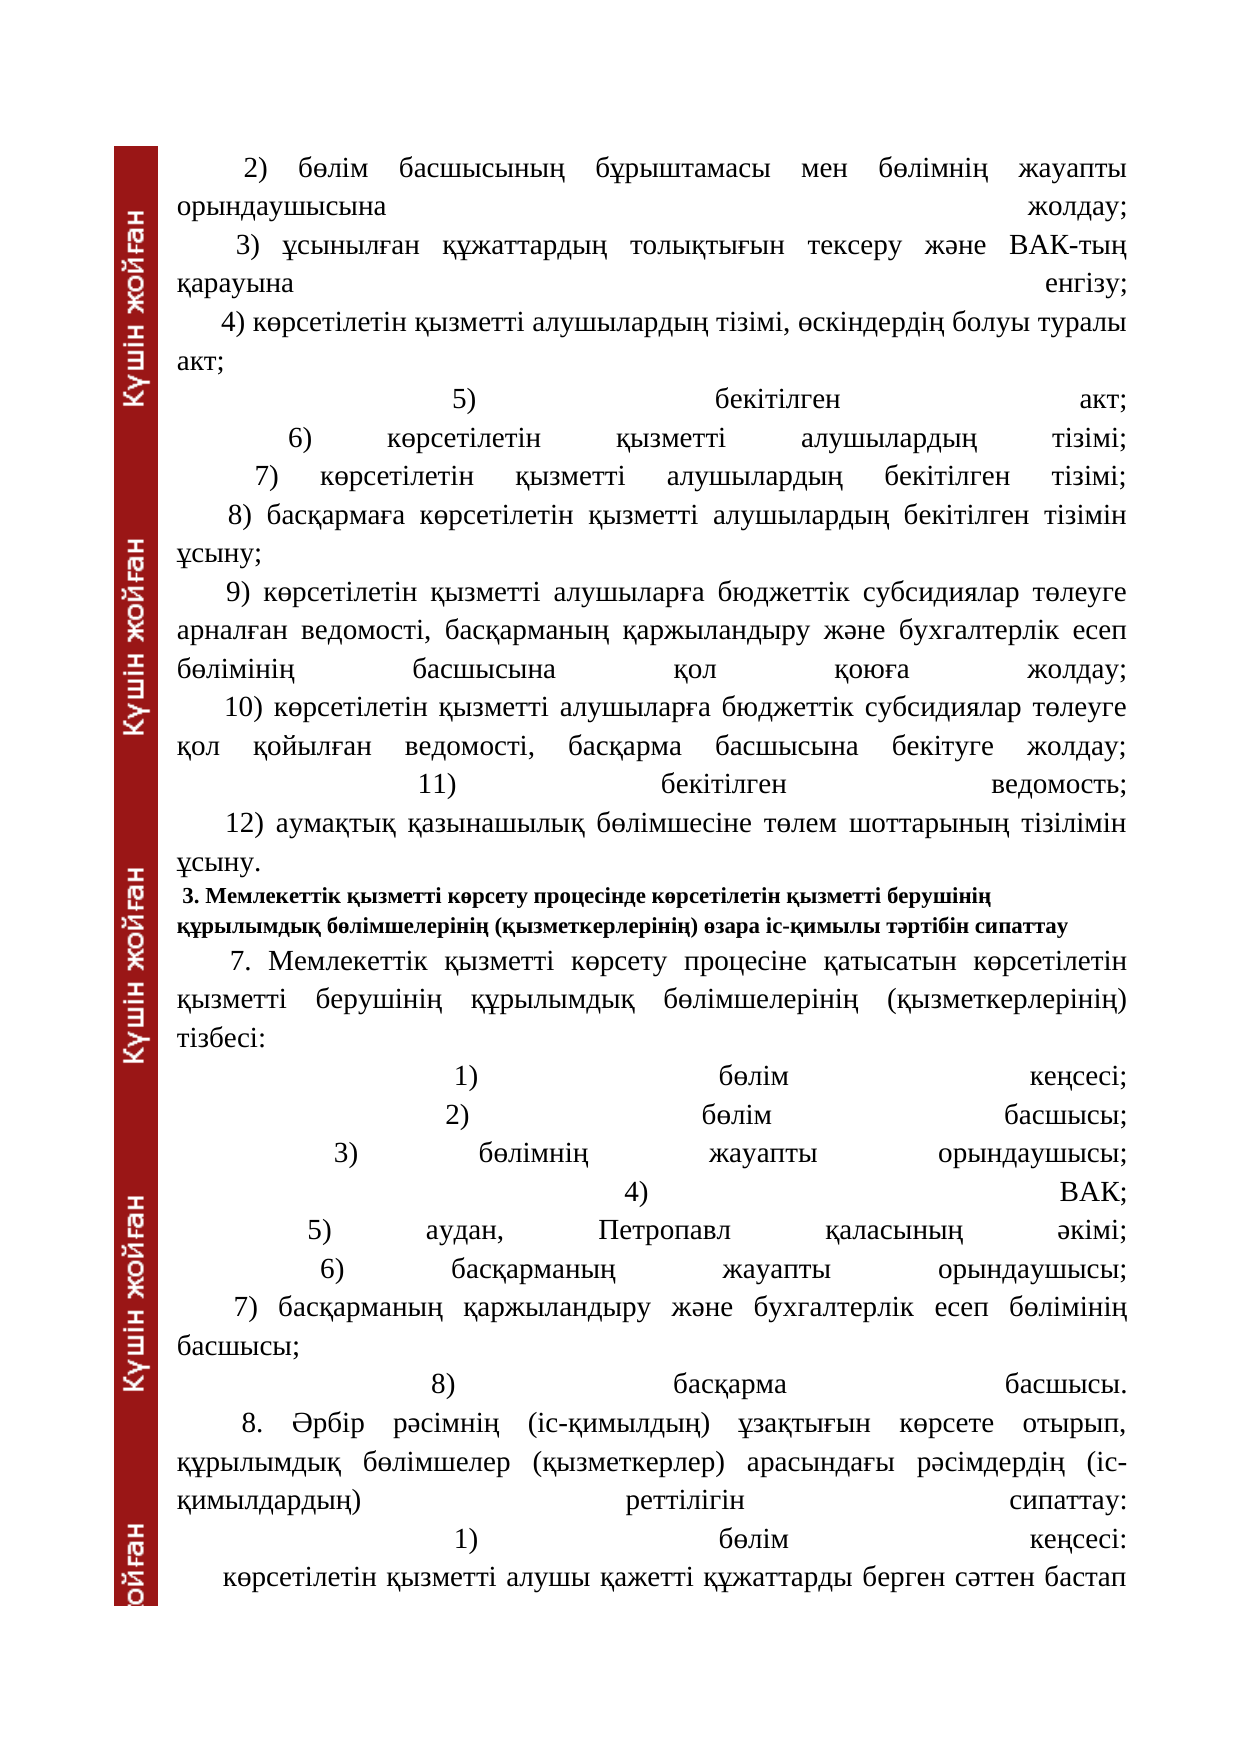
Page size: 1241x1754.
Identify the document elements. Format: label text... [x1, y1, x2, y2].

picture [114, 1593, 158, 1606]
picture [114, 146, 158, 150]
picture [114, 939, 158, 943]
text 3. Мемлекеттік қызметті көрсету процесінде көрсетілетін қызметті берушінің құрылымдық бөлімшелерінің (қызметкерлерінің) өзара іс-қимылы тәртібін сипаттау [112, 882, 1128, 939]
picture [114, 877, 158, 882]
